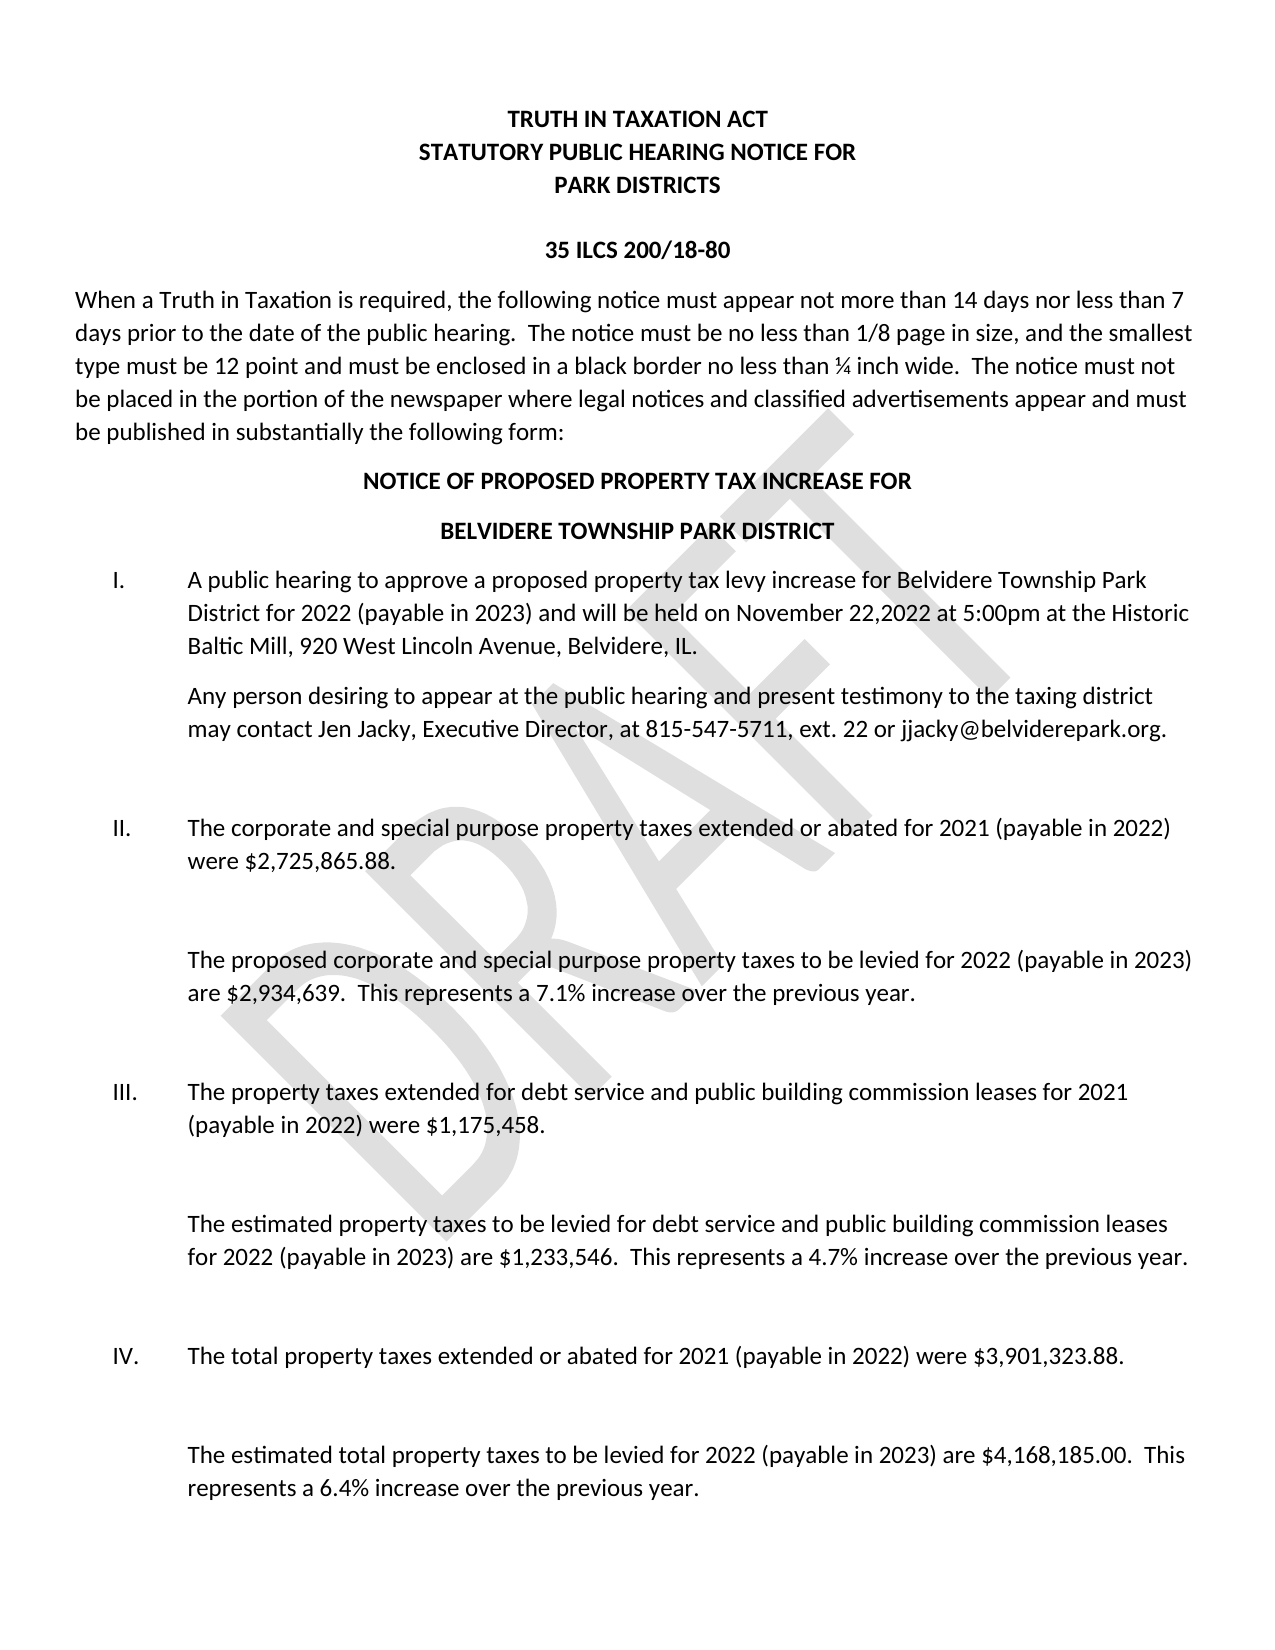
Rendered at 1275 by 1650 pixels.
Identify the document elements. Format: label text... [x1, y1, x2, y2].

text The estimated property taxes to be levied for debt service and public building commission leases for 2022 (payable in 2023) are $1,233,546. This represents a 4.7% increase over the previous year. [187, 1208, 1200, 1272]
text The estimated total property taxes to be levied for 2022 (payable in 2023) are $4,168,185.00. This represents a 6.4% increase over the previous year. [187, 1440, 1200, 1503]
text When a Truth in Taxation is required, the following notice must appear not more than 14 days nor less than 7 days prior to the date of the public hearing. The notice must be no less than 1/8 page in size, and the smallest type must be 12 point and must be enclosed in a black border no less than ¼ inch wide. The notice must not be placed in the portion of the newspaper where legal notices and classified advertisements appear and must be published in substantially the following form: [75, 284, 1200, 446]
text The proposed corporate and special purpose property taxes to be levied for 2022 (payable in 2023) are $2,934,639. This represents a 7.1% increase over the previous year. [187, 944, 1200, 1008]
list A public hearing to approve a proposed property tax levy increase for Belvidere Township Park District for 2022 (payable in 2023) and will be held on November 22,2022 at 5:00pm at the Historic Baltic Mill, 920 West Lincoln Avenue, Belvidere, IL. [112, 565, 1200, 661]
text PARK DISTRICTS [75, 169, 1200, 199]
text 35 ILCS 200/18-80 [75, 235, 1200, 265]
text Any person desiring to appear at the public hearing and present testimony to the taxing district may contact Jen Jacky, Executive Director, at 815-547-5711, ext. 22 or jjacky@belviderepark.org. [187, 680, 1200, 743]
text STATUTORY PUBLIC HEARING NOTICE FOR [75, 136, 1200, 166]
list The total property taxes extended or abated for 2021 (payable in 2022) were $3,901,323.88. [112, 1341, 1200, 1371]
list The property taxes extended for debt service and public building commission leases for 2021 (payable in 2022) were $1,175,458. [112, 1076, 1200, 1140]
text NOTICE OF PROPOSED PROPERTY TAX INCREASE FOR [75, 466, 1200, 496]
text BELVIDERE TOWNSHIP PARK DISTRICT [75, 515, 1200, 546]
list The corporate and special purpose property taxes extended or abated for 2021 (payable in 2022) were $2,725,865.88. [112, 812, 1200, 876]
text TRUTH IN TAXATION ACT [75, 103, 1200, 133]
